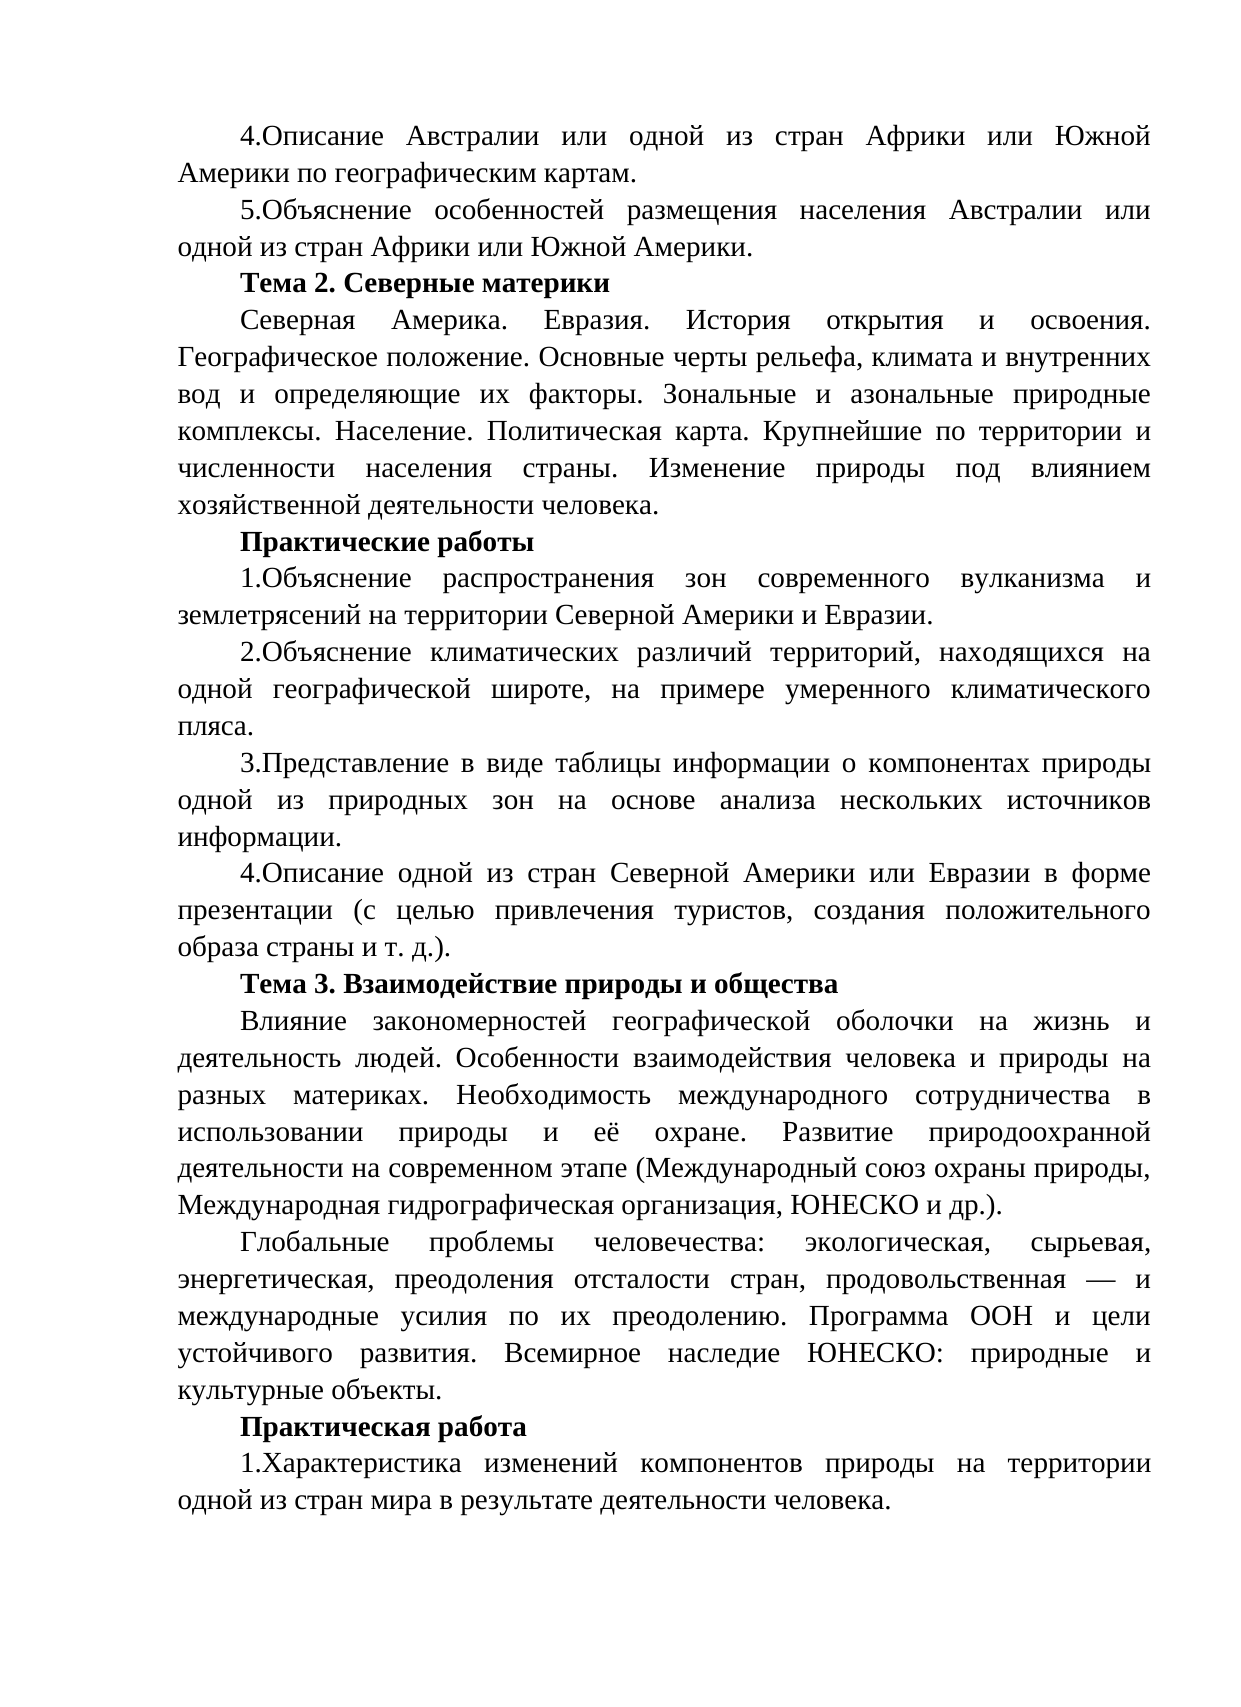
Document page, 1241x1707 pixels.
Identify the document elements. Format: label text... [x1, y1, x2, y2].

text 2.Объяснение климатических различий территорий, находящихся на одной географической широте, на примере умеренного климатического пляса. [177, 634, 1152, 742]
text 4.Описание Австралии или одной из стран Африки или Южной Америки по географическим картам. [177, 118, 1152, 188]
text Влияние закономерностей географической оболочки на жизнь и деятельность людей. Особенности взаимодействия человека и природы на разных материках. Необходимость международного сотрудничества в использовании природы и её охране. Развитие природоохранной деятельности на современном этапе (Международный союз охраны природы, Международная гидрографическая организация, ЮНЕСКО и др.). [177, 1003, 1152, 1221]
text Северная Америка. Евразия. История открытия и освоения. Географическое положение. Основные черты рельефа, климата и внутренних вод и определяющие их факторы. Зональные и азональные природные комплексы. Население. Политическая карта. Крупнейшие по территории и численности населения страны. Изменение природы под влиянием хозяйственной деятельности человека. [177, 302, 1152, 520]
text Практические работы [177, 524, 1152, 557]
text 1.Объяснение распространения зон современного вулканизма и землетрясений на территории Северной Америки и Евразии. [177, 561, 1152, 631]
text 5.Объяснение особенностей размещения населения Австралии или одной из стран Африки или Южной Америки. [177, 192, 1152, 262]
text Тема 3. Взаимодействие природы и общества [177, 966, 1152, 1000]
text 4.Описание одной из стран Северной Америки или Евразии в форме презентации (с целью привлечения туристов, создания положительного образа страны и т. д.). [177, 856, 1152, 963]
text Тема 2. Северные материки [177, 266, 1152, 299]
text Практическая работа [177, 1409, 1152, 1442]
text 3.Представление в виде таблицы информации о компонентах природы одной из природных зон на основе анализа нескольких источников информации. [177, 745, 1152, 852]
text Глобальные проблемы человечества: экологическая, сырьевая, энергетическая, преодоления отсталости стран, продовольственная — и международные усилия по их преодолению. Программа ООН и цели устойчивого развития. Всемирное наследие ЮНЕСКО: природные и культурные объекты. [177, 1224, 1152, 1405]
text 1.Характеристика изменений компонентов природы на территории одной из стран мира в результате деятельности человека. [177, 1446, 1152, 1516]
